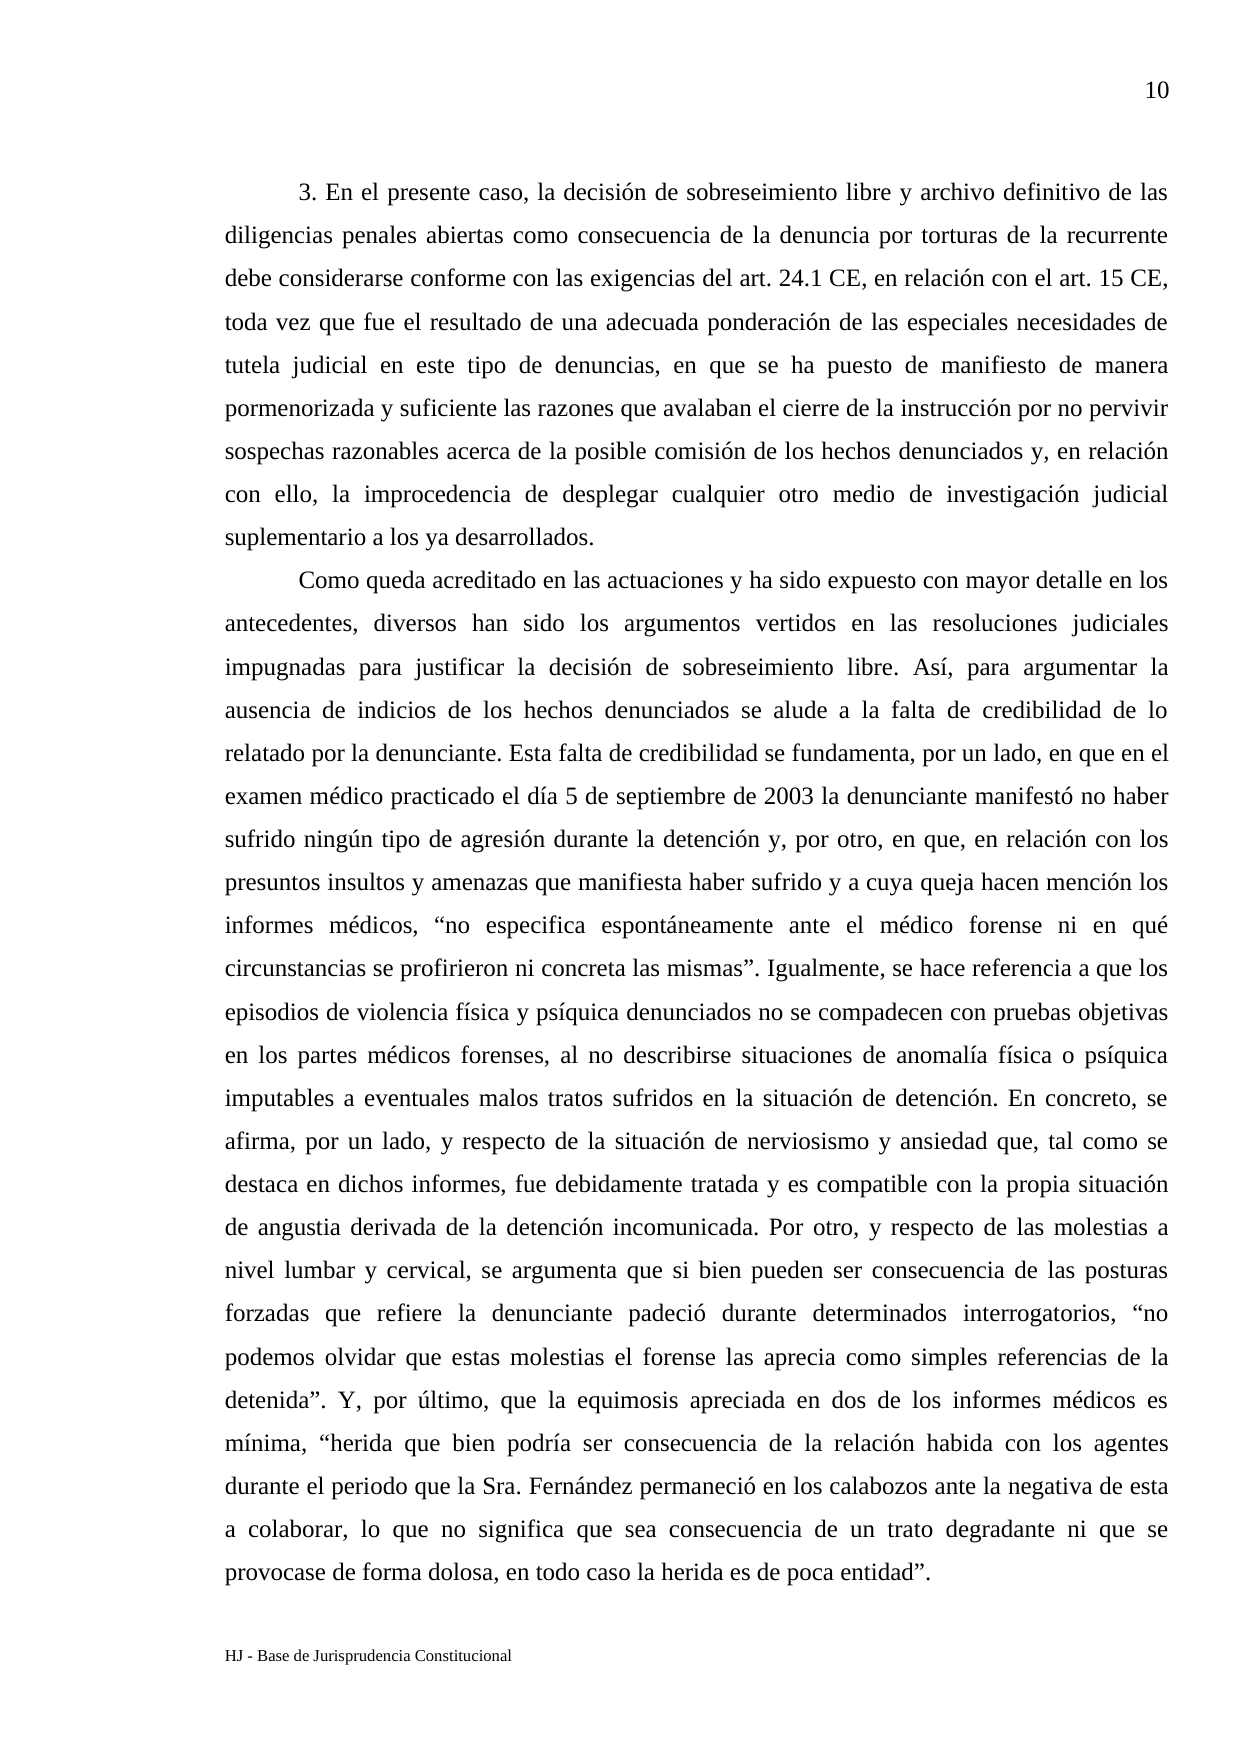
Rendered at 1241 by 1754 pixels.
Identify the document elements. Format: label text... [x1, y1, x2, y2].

text Como queda acreditado en las actuaciones y ha sido expuesto con mayor detalle en los antecedentes, diversos han sido los argumentos vertidos en las resoluciones judiciales impugnadas para justificar la decisión de sobreseimiento libre. Así, para argumentar la ausencia de indicios de los hechos denunciados se alude a la falta de credibilidad de lo relatado por la denunciante. Esta falta de credibilidad se fundamenta, por un lado, en que en el examen médico practicado el día 5 de septiembre de 2003 la denunciante manifestó no haber sufrido ningún tipo de agresión durante la detención y, por otro, en que, en relación con los presuntos insultos y amenazas que manifiesta haber sufrido y a cuya queja hacen mención los informes médicos, “no especifica espontáneamente ante el médico forense ni en qué circunstancias se profirieron ni concreta las mismas”. Igualmente, se hace referencia a que los episodios de violencia física y psíquica denunciados no se compadecen con pruebas objetivas en los partes médicos forenses, al no describirse situaciones de anomalía física o psíquica imputables a eventuales malos tratos sufridos en la situación de detención. En concreto, se afirma, por un lado, y respecto de la situación de nerviosismo y ansiedad que, tal como se destaca en dichos informes, fue debidamente tratada y es compatible con la propia situación de angustia derivada de la detención incomunicada. Por otro, y respecto de las molestias a nivel lumbar y cervical, se argumenta que si bien pueden ser consecuencia de las posturas forzadas que refiere la denunciante padeció durante determinados interrogatorios, “no podemos olvidar que estas molestias el forense las aprecia como simples referencias de la detenida”. Y, por último, que la equimosis apreciada en dos de los informes médicos es mínima, “herida que bien podría ser consecuencia de la relación habida con los agentes durante el periodo que la Sra. Fernández permaneció en los calabozos ante la negativa de esta a colaborar, lo que no significa que sea consecuencia de un trato degradante ni que se provocase de forma dolosa, en todo caso la herida es de poca entidad”. [224, 565, 1169, 1586]
text 3. En el presente caso, la decisión de sobreseimiento libre y archivo definitivo de las diligencias penales abiertas como consecuencia de la denuncia por torturas de la recurrente debe considerarse conforme con las exigencias del art. 24.1 CE, en relación con el art. 15 CE, toda vez que fue el resultado de una adecuada ponderación de las especiales necesidades de tutela judicial en este tipo de denuncias, en que se ha puesto de manifiesto de manera pormenorizada y suficiente las razones que avalaban el cierre de la instrucción por no pervivir sospechas razonables acerca de la posible comisión de los hechos denunciados y, en relación con ello, la improcedencia de desplegar cualquier otro medio de investigación judicial suplementario a los ya desarrollados. [224, 177, 1169, 551]
